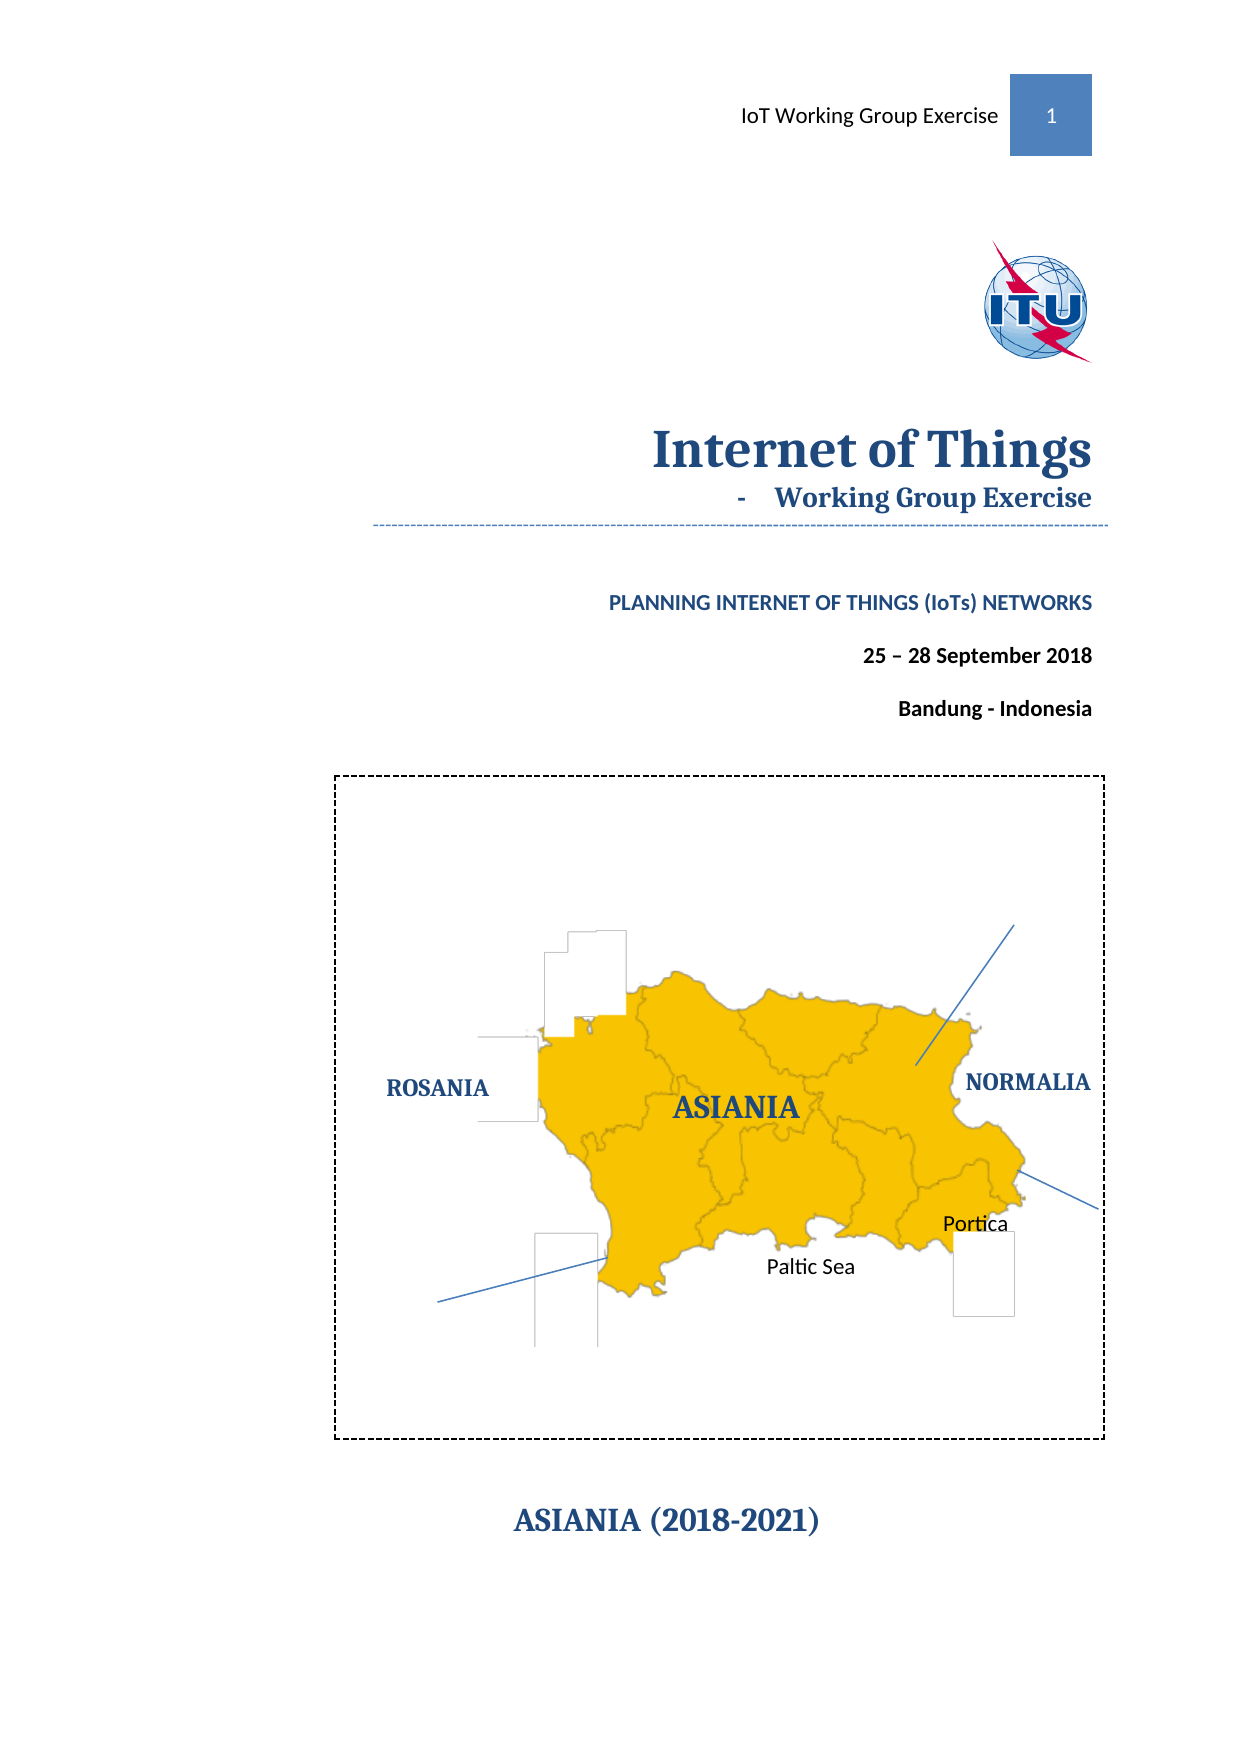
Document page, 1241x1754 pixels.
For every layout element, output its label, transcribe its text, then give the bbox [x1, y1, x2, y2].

list Working Group Exercise [185, 481, 1092, 514]
text 25 – 28 September 2018 [148, 641, 1092, 669]
text Internet of Things [148, 418, 1092, 481]
picture [984, 240, 1093, 363]
text PLANNING INTERNET OF THINGS (IoTs) NETWORKS [148, 588, 1092, 616]
text Bandung - Indonesia [148, 694, 1092, 722]
table_header [335, 775, 1104, 1438]
